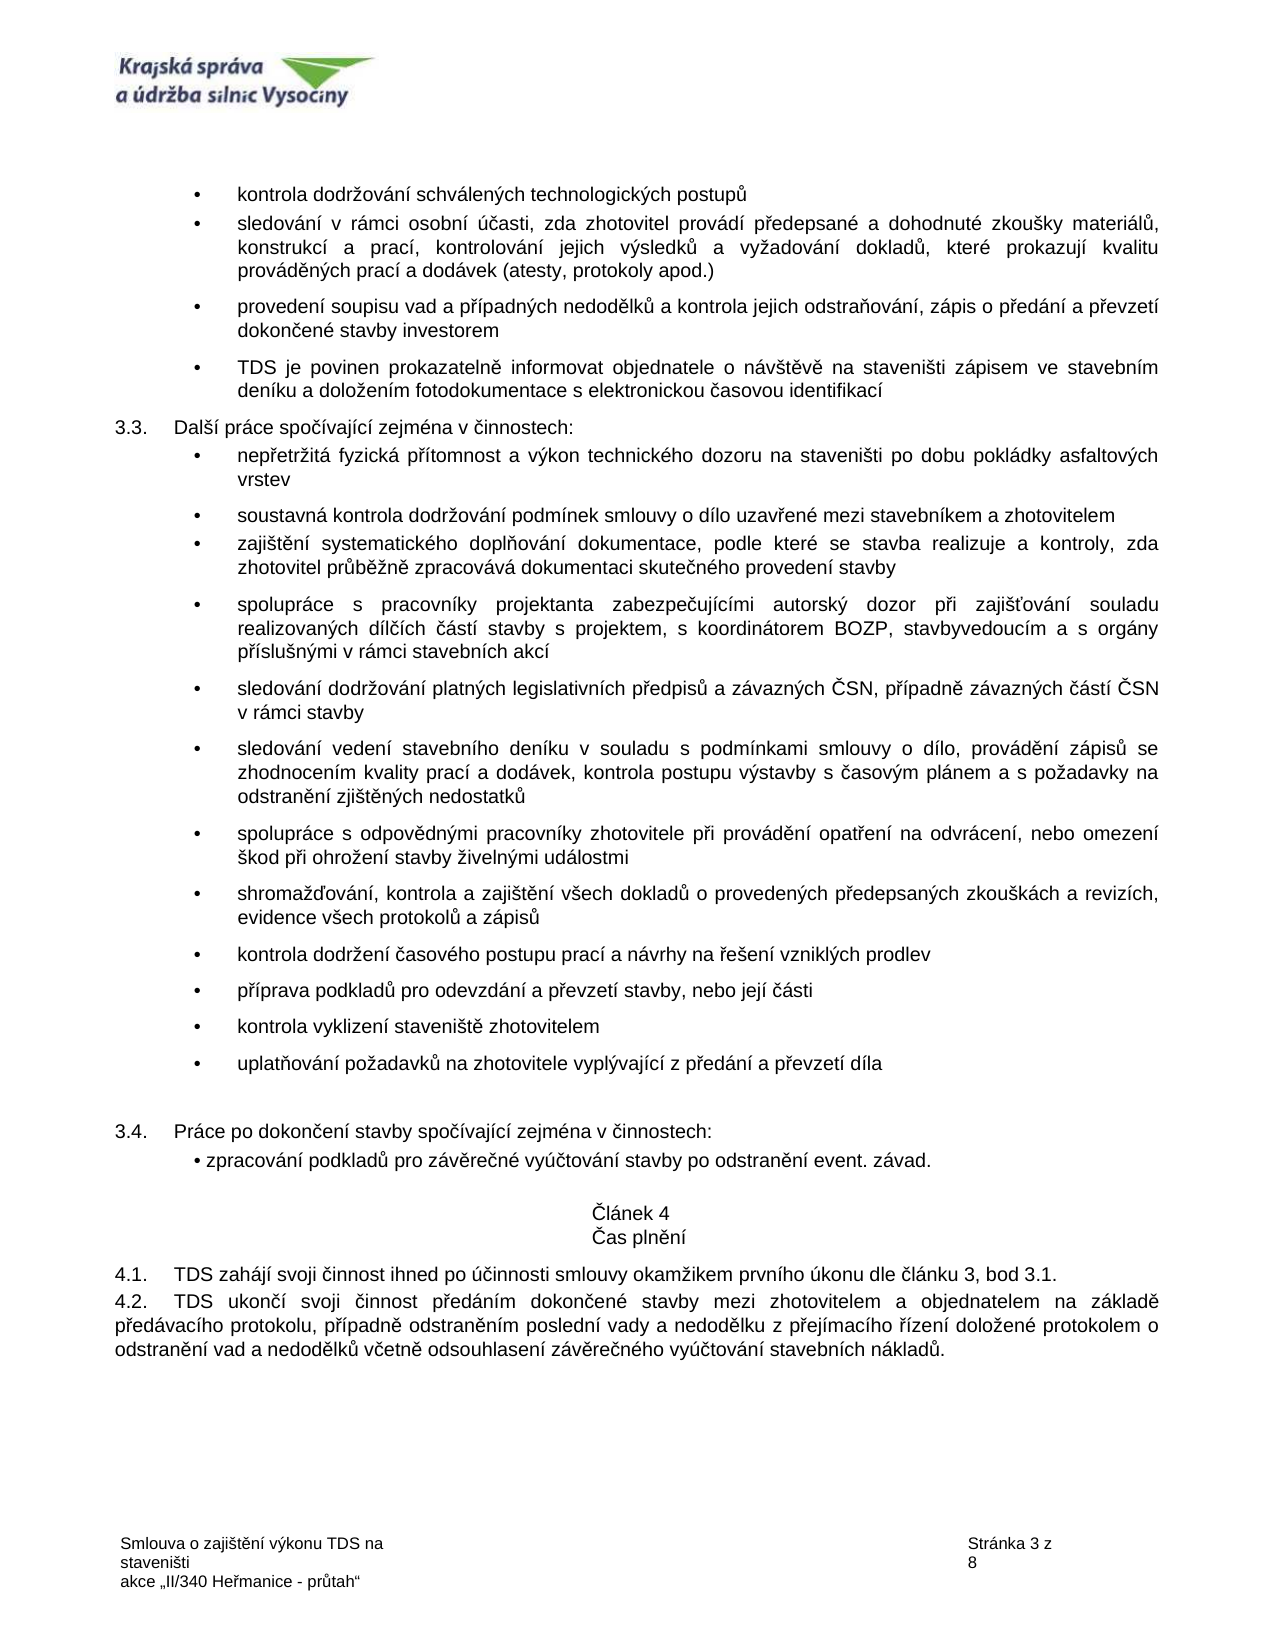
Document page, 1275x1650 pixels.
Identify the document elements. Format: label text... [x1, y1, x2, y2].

list Práce po dokončení stavby spočívající zejména v činnostech: [114, 1122, 1161, 1142]
list shromažďování, kontrola a zajištění všech dokladů o provedených předepsaných zkouškách a revizích, evidence všech protokolů a zápisů [194, 881, 1161, 929]
list kontrola dodržení časového postupu prací a návrhy na řešení vzniklých prodlev [194, 932, 1161, 968]
list spolupráce s odpovědnými pracovníky zhotovitele při provádění opatření na odvrácení, nebo omezení škod při ohrožení stavby živelnými událostmi [194, 821, 1161, 869]
list nepřetržitá fyzická přítomnost a výkon technického dozoru na staveništi po dobu pokládky asfaltových vrstev [194, 443, 1161, 491]
list příprava podkladů pro odevzdání a převzetí stavby, nebo její části [194, 968, 1161, 1005]
list provedení soupisu vad a případných nedodělků a kontrola jejich odstraňování, zápis o předání a převzetí dokončené stavby investorem [194, 295, 1161, 343]
list uplatňování požadavků na zhotovitele vyplývající z předání a převzetí díla [194, 1041, 1161, 1078]
list TDS ukončí svoji činnost předáním dokončené stavby mezi zhotovitelem a objednatelem na základě předávacího protokolu, případně odstraněním poslední vady a nedodělku z přejímacího řízení doložené protokolem o odstranění vad a nedodělků včetně odsouhlasení závěrečného vyúčtování stavebních nákladů. [114, 1290, 1161, 1361]
list spolupráce s pracovníky projektanta zabezpečujícími autorský dozor při zajišťování souladu realizovaných dílčích částí stavby s projektem, s koordinátorem BOZP, stavbyvedoucím a s orgány příslušnými v rámci stavebních akcí [194, 592, 1161, 664]
list sledování v rámci osobní účasti, zda zhotovitel provádí předepsané a dohodnuté zkoušky materiálů, konstrukcí a prací, kontrolování jejich výsledků a vyžadování dokladů, které prokazují kvalitu prováděných prací a dodávek (atesty, protokoly apod.) [194, 212, 1161, 283]
list sledování dodržování platných legislativních předpisů a závazných ČSN, případně závazných částí ČSN v rámci stavby [194, 676, 1161, 724]
list Další práce spočívající zejména v činnostech: [114, 418, 1161, 438]
text • zpracování podkladů pro závěrečné vyúčtování stavby po odstranění event. závad. [194, 1152, 1161, 1171]
text Článek 4 Čas plnění [592, 1201, 694, 1249]
list TDS je povinen prokazatelně informovat objednatele o návštěvě na staveništi zápisem ve stavebním deníku a doložením fotodokumentace s elektronickou časovou identifikací [194, 356, 1161, 403]
list soustavná kontrola dodržování podmínek smlouvy o dílo uzavřené mezi stavebníkem a zhotovitelem [194, 507, 1161, 526]
list kontrola dodržování schválených technologických postupů [194, 186, 1161, 205]
picture [114, 52, 379, 113]
list kontrola vyklizení staveniště zhotovitelem [194, 1005, 1161, 1041]
list zajištění systematického doplňování dokumentace, podle které se stavba realizuje a kontroly, zda zhotovitel průběžně zpracovává dokumentaci skutečného provedení stavby [194, 531, 1161, 579]
list sledování vedení stavebního deníku v souladu s podmínkami smlouvy o dílo, provádění zápisů se zhodnocením kvality prací a dodávek, kontrola postupu výstavby s časovým plánem a s požadavky na odstranění zjištěných nedostatků [194, 737, 1161, 808]
list TDS zahájí svoji činnost ihned po účinnosti smlouvy okamžikem prvního úkonu dle článku 3, bod 3.1. [114, 1265, 1161, 1285]
